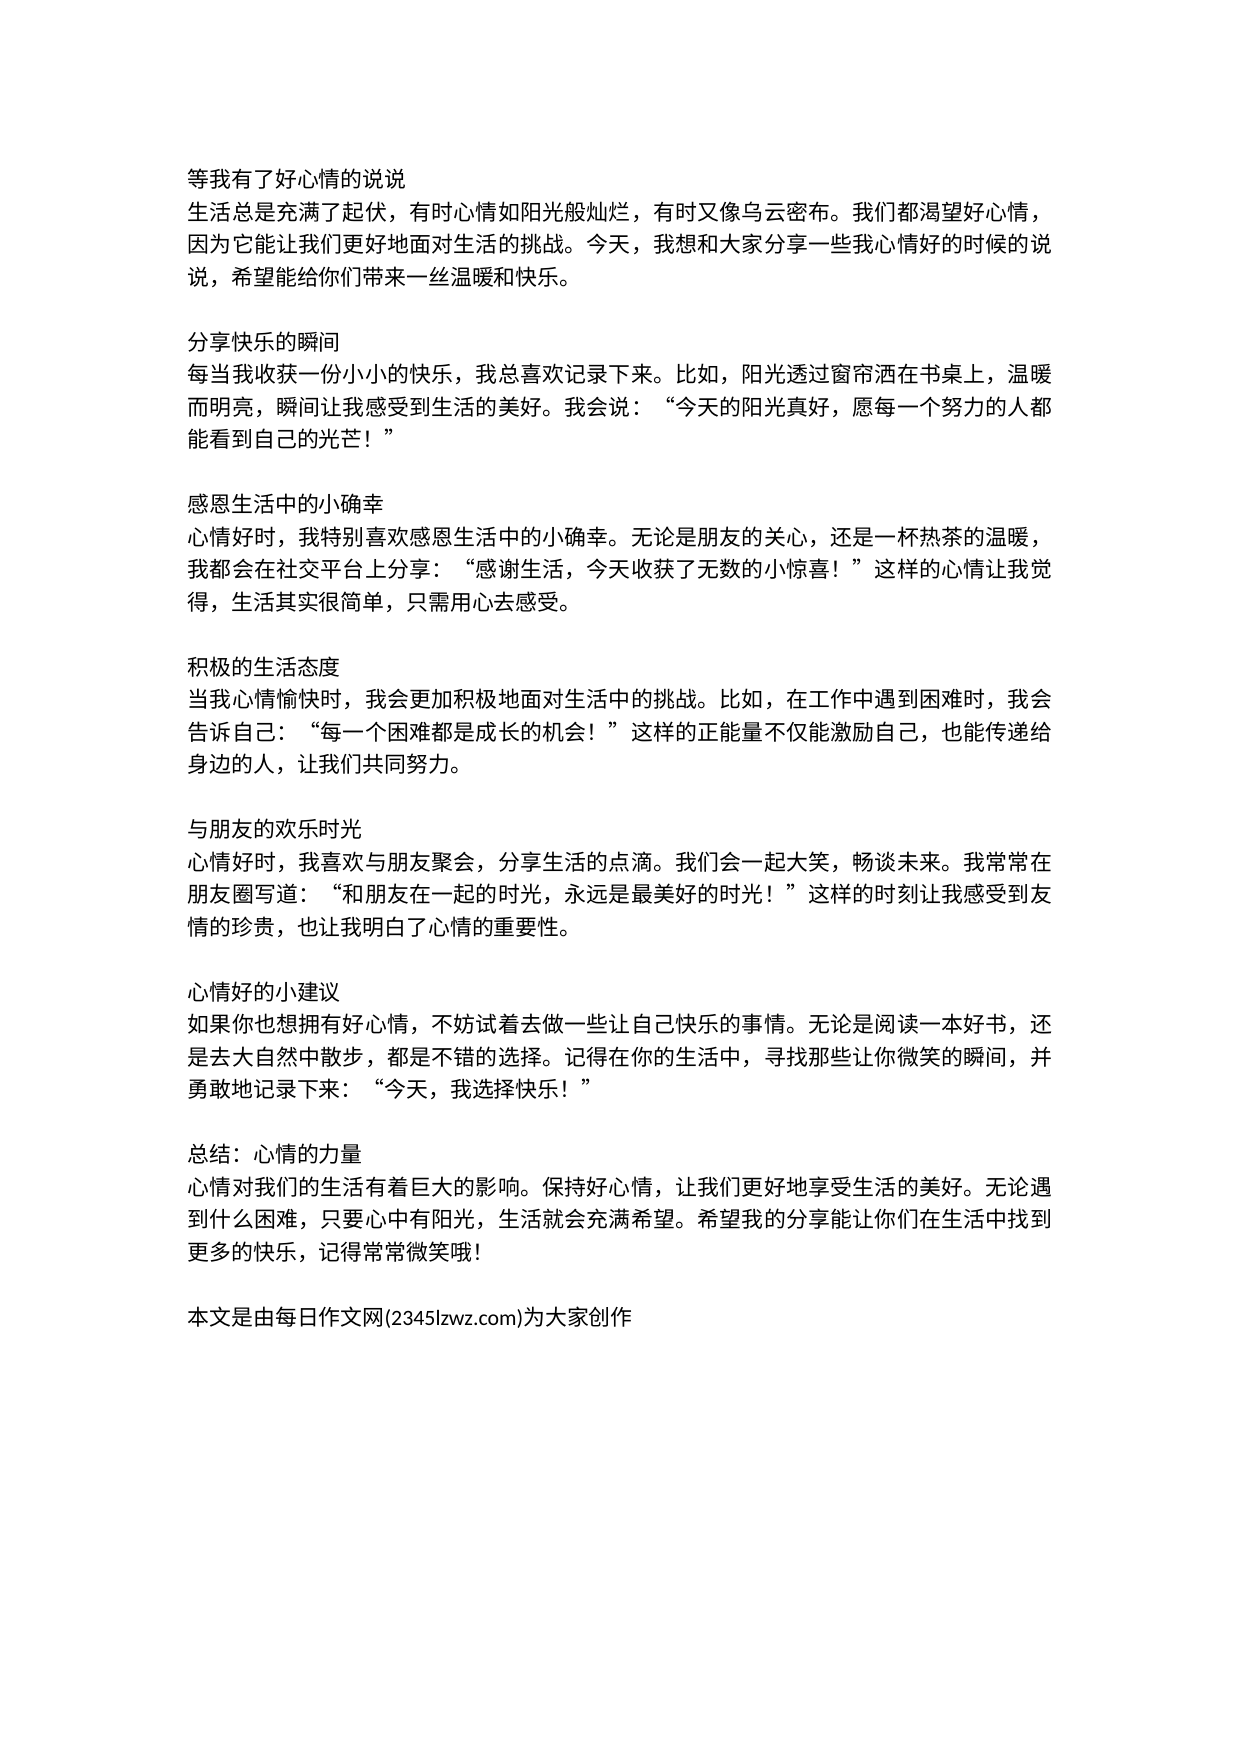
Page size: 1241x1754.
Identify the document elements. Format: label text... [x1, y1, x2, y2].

text 本文是由每日作文网(2345lzwz.com)为大家创作 [187, 1299, 1053, 1332]
text 心情好的小建议 [187, 974, 1053, 1007]
text 心情好时，我特别喜欢感恩生活中的小确幸。无论是朋友的关心，还是一杯热茶的温暖，我都会在社交平台上分享：“感谢生活，今天收获了无数的小惊喜！”这样的心情让我觉得，生活其实很简单，只需用心去感受。 [187, 519, 1053, 617]
text 每当我收获一份小小的快乐，我总喜欢记录下来。比如，阳光透过窗帘洒在书桌上，温暖而明亮，瞬间让我感受到生活的美好。我会说：“今天的阳光真好，愿每一个努力的人都能看到自己的光芒！” [187, 357, 1053, 454]
text 与朋友的欢乐时光 [187, 812, 1053, 844]
text 心情对我们的生活有着巨大的影响。保持好心情，让我们更好地享受生活的美好。无论遇到什么困难，只要心中有阳光，生活就会充满希望。希望我的分享能让你们在生活中找到更多的快乐，记得常常微笑哦！ [187, 1169, 1053, 1267]
text 感恩生活中的小确幸 [187, 487, 1053, 519]
text 如果你也想拥有好心情，不妨试着去做一些让自己快乐的事情。无论是阅读一本好书，还是去大自然中散步，都是不错的选择。记得在你的生活中，寻找那些让你微笑的瞬间，并勇敢地记录下来：“今天，我选择快乐！” [187, 1007, 1053, 1104]
text 积极的生活态度 [187, 649, 1053, 682]
text 等我有了好心情的说说 [187, 162, 1053, 194]
text 分享快乐的瞬间 [187, 324, 1053, 357]
text 心情好时，我喜欢与朋友聚会，分享生活的点滴。我们会一起大笑，畅谈未来。我常常在朋友圈写道：“和朋友在一起的时光，永远是最美好的时光！”这样的时刻让我感受到友情的珍贵，也让我明白了心情的重要性。 [187, 844, 1053, 942]
text 总结：心情的力量 [187, 1137, 1053, 1169]
text 生活总是充满了起伏，有时心情如阳光般灿烂，有时又像乌云密布。我们都渴望好心情，因为它能让我们更好地面对生活的挑战。今天，我想和大家分享一些我心情好的时候的说说，希望能给你们带来一丝温暖和快乐。 [187, 194, 1053, 292]
text 当我心情愉快时，我会更加积极地面对生活中的挑战。比如，在工作中遇到困难时，我会告诉自己：“每一个困难都是成长的机会！”这样的正能量不仅能激励自己，也能传递给身边的人，让我们共同努力。 [187, 682, 1053, 779]
